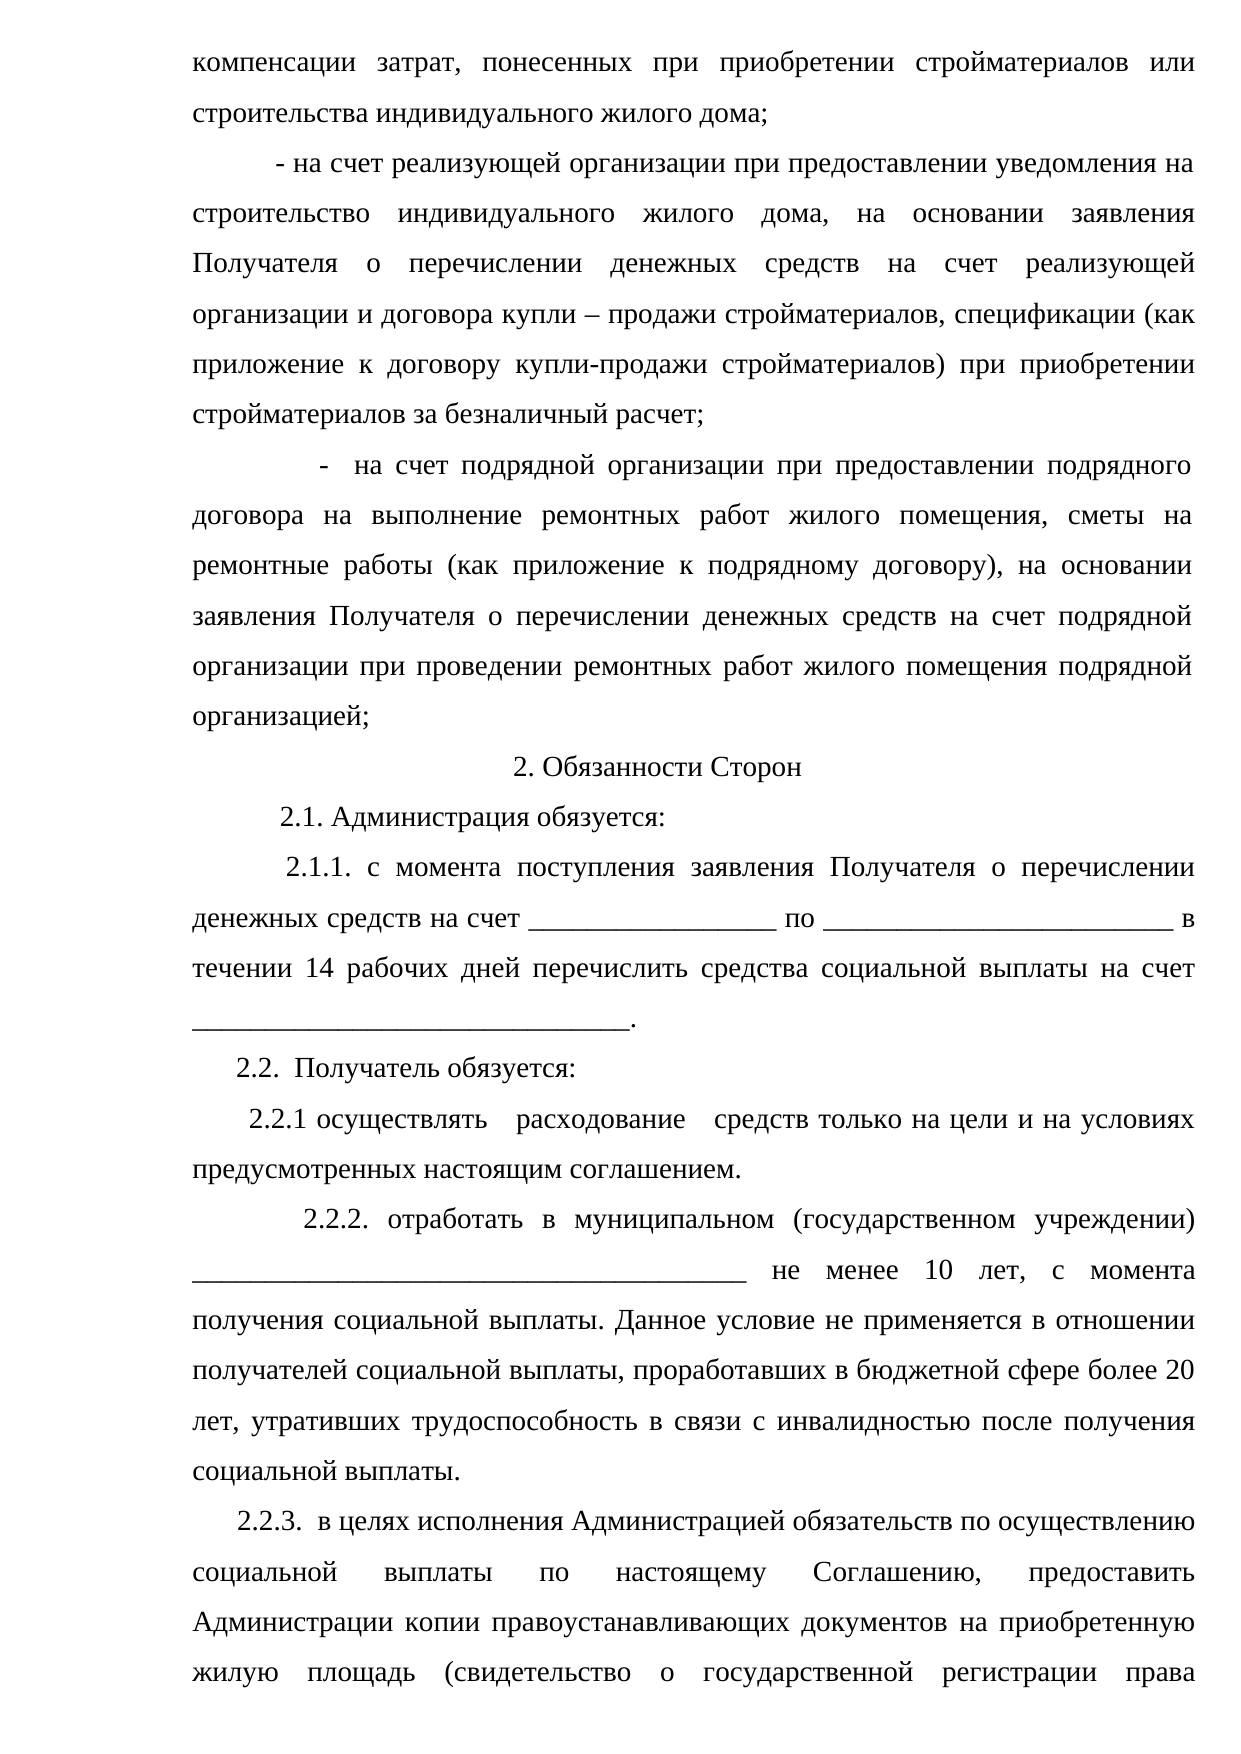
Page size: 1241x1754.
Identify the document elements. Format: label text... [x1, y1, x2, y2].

text 2.2.2. отработать в муниципальном (государственном учреждении) ______________________________________ не менее 10 лет, с момента получения социальной выплаты. Данное условие не применяется в отношении получателей социальной выплаты, проработавших в бюджетной сфере более 20 лет, утративших трудоспособность в связи с инвалидностью после получения социальной выплаты. [192, 1202, 1196, 1487]
text 2.2. Получатель обязуется: [192, 1051, 1196, 1084]
text - на счет подрядной организации при предоставлении подрядного договора на выполнение ремонтных работ жилого помещения, сметы на ремонтные работы (как приложение к подрядному договору), на основании заявления Получателя о перечислении денежных средств на счет подрядной организации при проведении ремонтных работ жилого помещения подрядной организацией; [192, 447, 1193, 732]
text 2. Обязанности Сторон [192, 749, 1196, 782]
text - на счет реализующей организации при предоставлении уведомления на строительство индивидуального жилого дома, на основании заявления Получателя о перечислении денежных средств на счет реализующей организации и договора купли – продажи стройматериалов, спецификации (как приложение к договору купли-продажи стройматериалов) при приобретении стройматериалов за безналичный расчет; [192, 145, 1196, 430]
text 2.1. Администрация обязуется: [192, 799, 1196, 833]
text 2.1.1. с момента поступления заявления Получателя о перечислении денежных средств на счет _________________ по ________________________ в течении 14 рабочих дней перечислить средства социальной выплаты на счет ______________________________. [192, 849, 1196, 1034]
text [192, 1503, 1196, 1688]
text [192, 44, 1196, 128]
text 2.2.1 осуществлять расходование средств только на цели и на условиях предусмотренных настоящим соглашением. [192, 1101, 1196, 1185]
